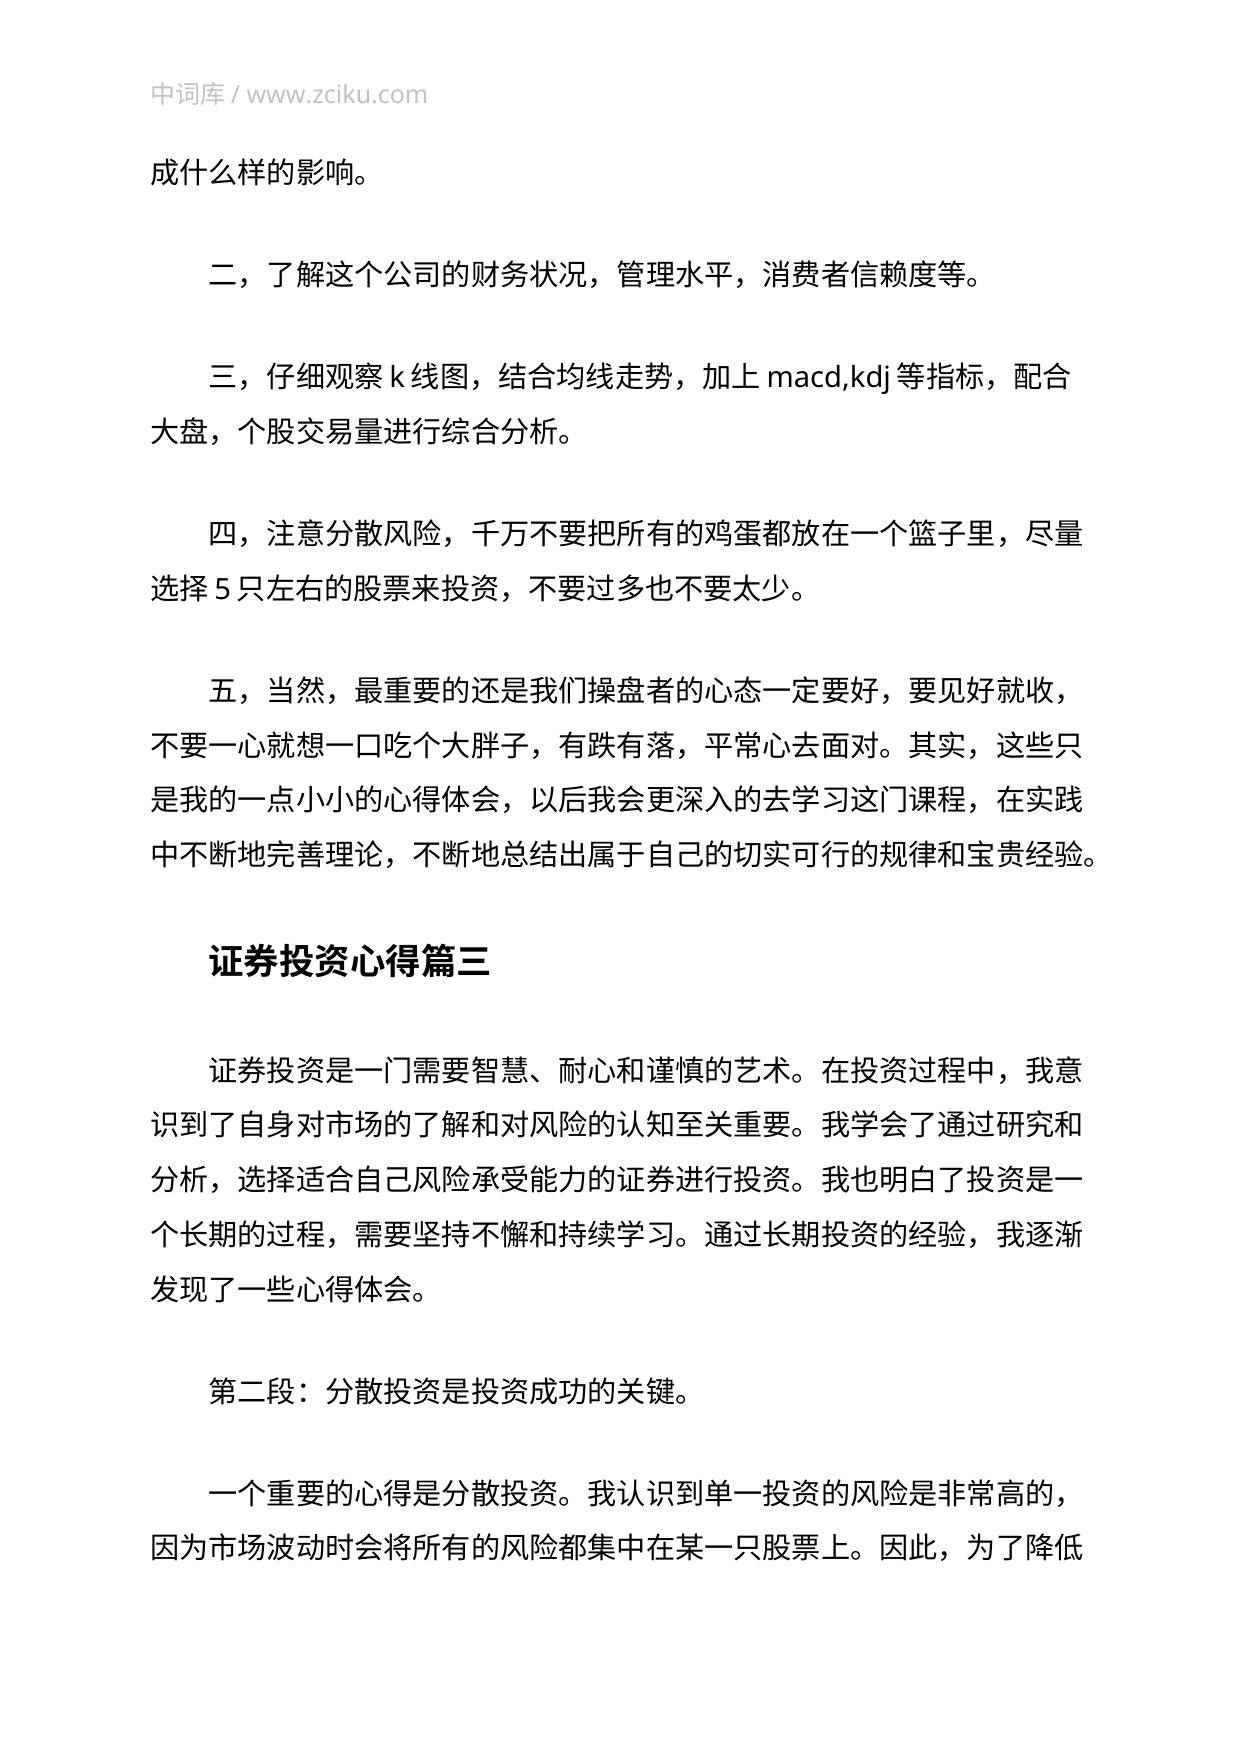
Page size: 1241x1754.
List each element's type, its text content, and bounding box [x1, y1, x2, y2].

text 五，当然，最重要的还是我们操盘者的心态一定要好，要见好就收，不要一心就想一口吃个大胖子，有跌有落，平常心去面对。其实，这些只是我的一点小小的心得体会，以后我会更深入的去学习这门课程，在实践中不断地完善理论，不断地总结出属于自己的切实可行的规律和宝贵经验。 [150, 667, 1090, 874]
text 三，仔细观察k线图，结合均线走势，加上macd,kdj等指标，配合大盘，个股交易量进行综合分析。 [150, 353, 1090, 451]
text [150, 150, 1090, 192]
text 二，了解这个公司的财务状况，管理水平，消费者信赖度等。 [150, 252, 1090, 294]
text 证券投资是一门需要智慧、耐心和谨慎的艺术。在投资过程中，我意识到了自身对市场的了解和对风险的认知至关重要。我学会了通过研究和分析，选择适合自己风险承受能力的证券进行投资。我也明白了投资是一个长期的过程，需要坚持不懈和持续学习。通过长期投资的经验，我逐渐发现了一些心得体会。 [150, 1047, 1090, 1309]
text 第二段：分散投资是投资成功的关键。 [150, 1368, 1090, 1411]
text 证券投资心得篇三 [150, 934, 1090, 985]
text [150, 1470, 1090, 1567]
text 四，注意分散风险，千万不要把所有的鸡蛋都放在一个篮子里，尽量选择5只左右的股票来投资，不要过多也不要太少。 [150, 510, 1090, 608]
